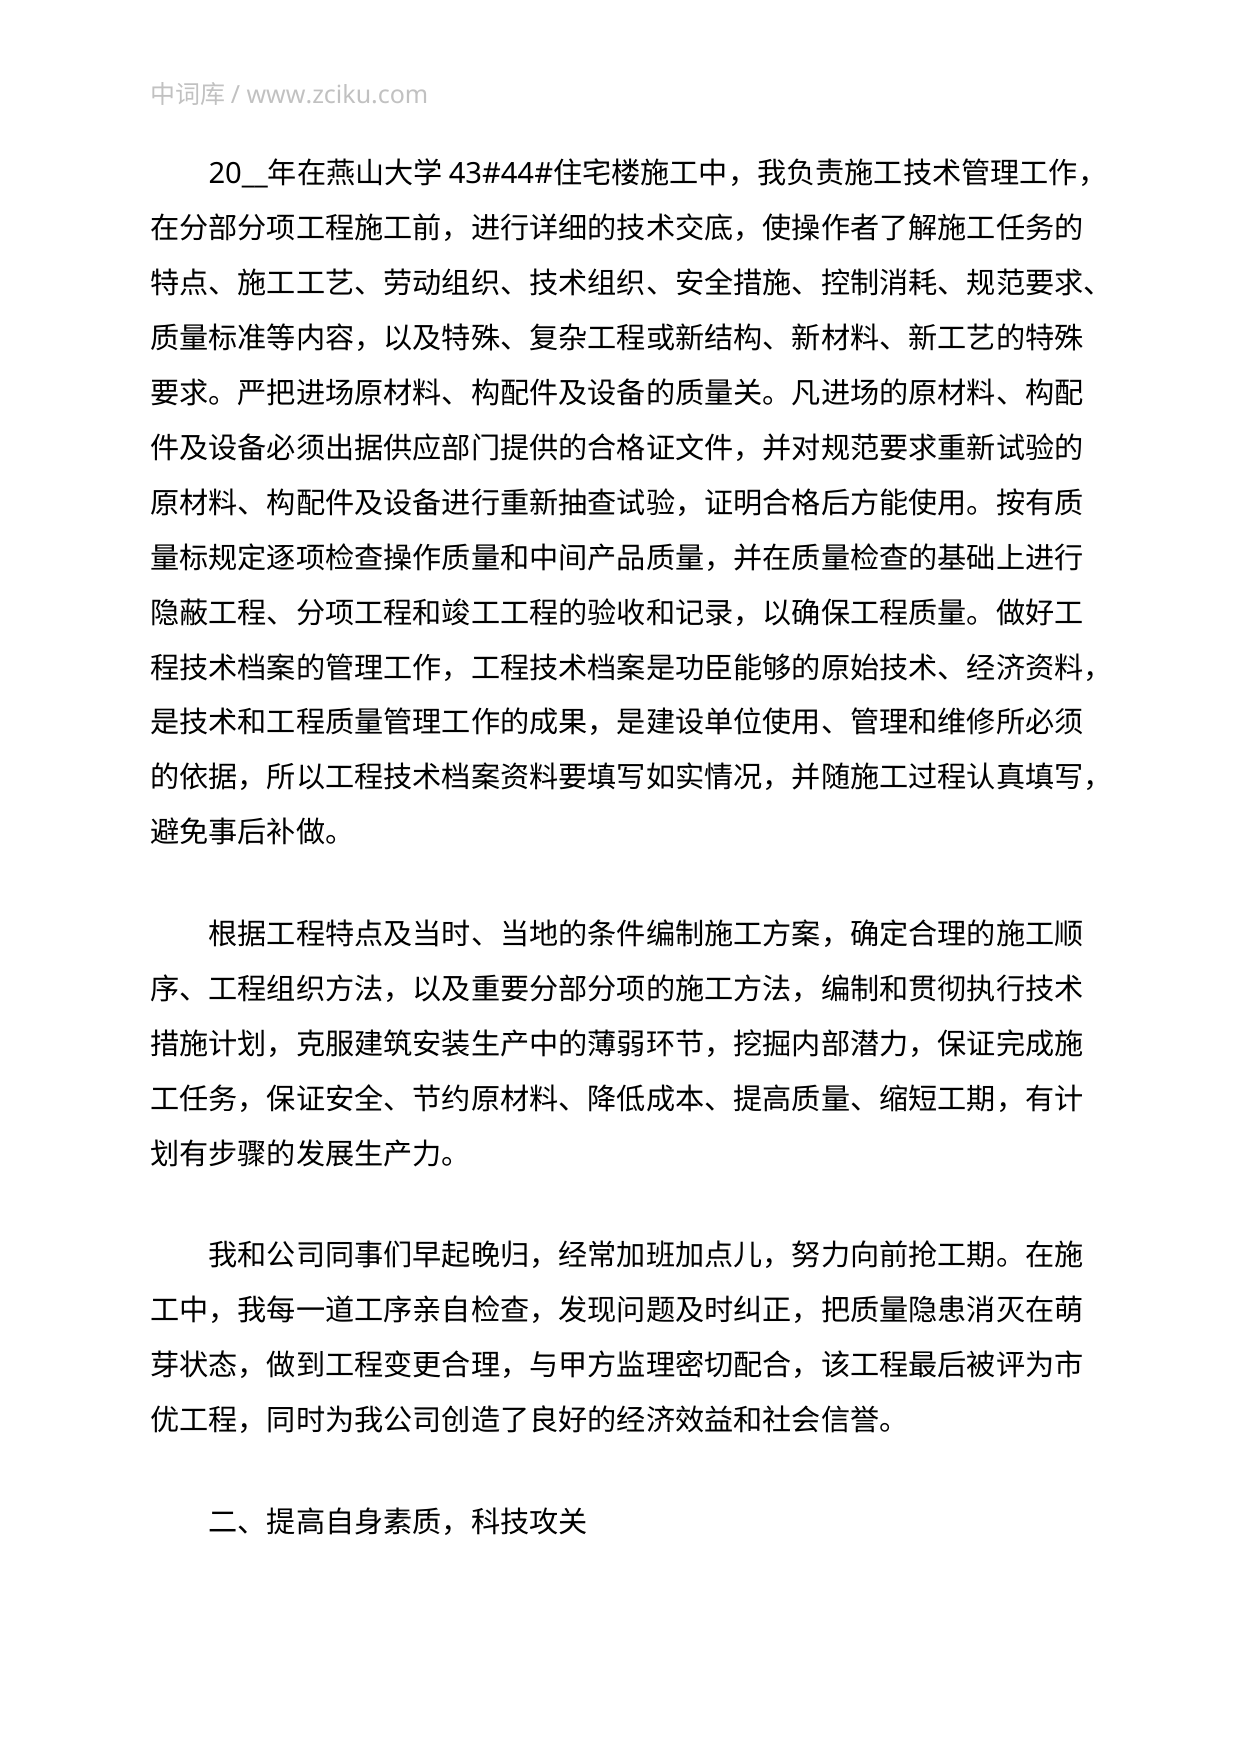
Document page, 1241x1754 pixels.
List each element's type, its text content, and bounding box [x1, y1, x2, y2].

text 20__年在燕山大学43#44#住宅楼施工中，我负责施工技术管理工作，在分部分项工程施工前，进行详细的技术交底，使操作者了解施工任务的特点、施工工艺、劳动组织、技术组织、安全措施、控制消耗、规范要求、质量标准等内容，以及特殊、复杂工程或新结构、新材料、新工艺的特殊要求。严把进场原材料、构配件及设备的质量关。凡进场的原材料、构配件及设备必须出据供应部门提供的合格证文件，并对规范要求重新试验的原材料、构配件及设备进行重新抽查试验，证明合格后方能使用。按有质量标规定逐项检查操作质量和中间产品质量，并在质量检查的基础上进行隐蔽工程、分项工程和竣工工程的验收和记录，以确保工程质量。做好工程技术档案的管理工作，工程技术档案是功臣能够的原始技术、经济资料，是技术和工程质量管理工作的成果，是建设单位使用、管理和维修所必须的依据，所以工程技术档案资料要填写如实情况，并随施工过程认真填写，避免事后补做。 [150, 150, 1090, 851]
text 根据工程特点及当时、当地的条件编制施工方案，确定合理的施工顺序、工程组织方法，以及重要分部分项的施工方法，编制和贯彻执行技术措施计划，克服建筑安装生产中的薄弱环节，挖掘内部潜力，保证完成施工任务，保证安全、节约原材料、降低成本、提高质量、缩短工期，有计划有步骤的发展生产力。 [150, 911, 1090, 1172]
text 二、提高自身素质，科技攻关 [150, 1498, 1090, 1541]
text 我和公司同事们早起晚归，经常加班加点儿，努力向前抢工期。在施工中，我每一道工序亲自检查，发现问题及时纠正，把质量隐患消灭在萌芽状态，做到工程变更合理，与甲方监理密切配合，该工程最后被评为市优工程，同时为我公司创造了良好的经济效益和社会信誉。 [150, 1232, 1090, 1439]
